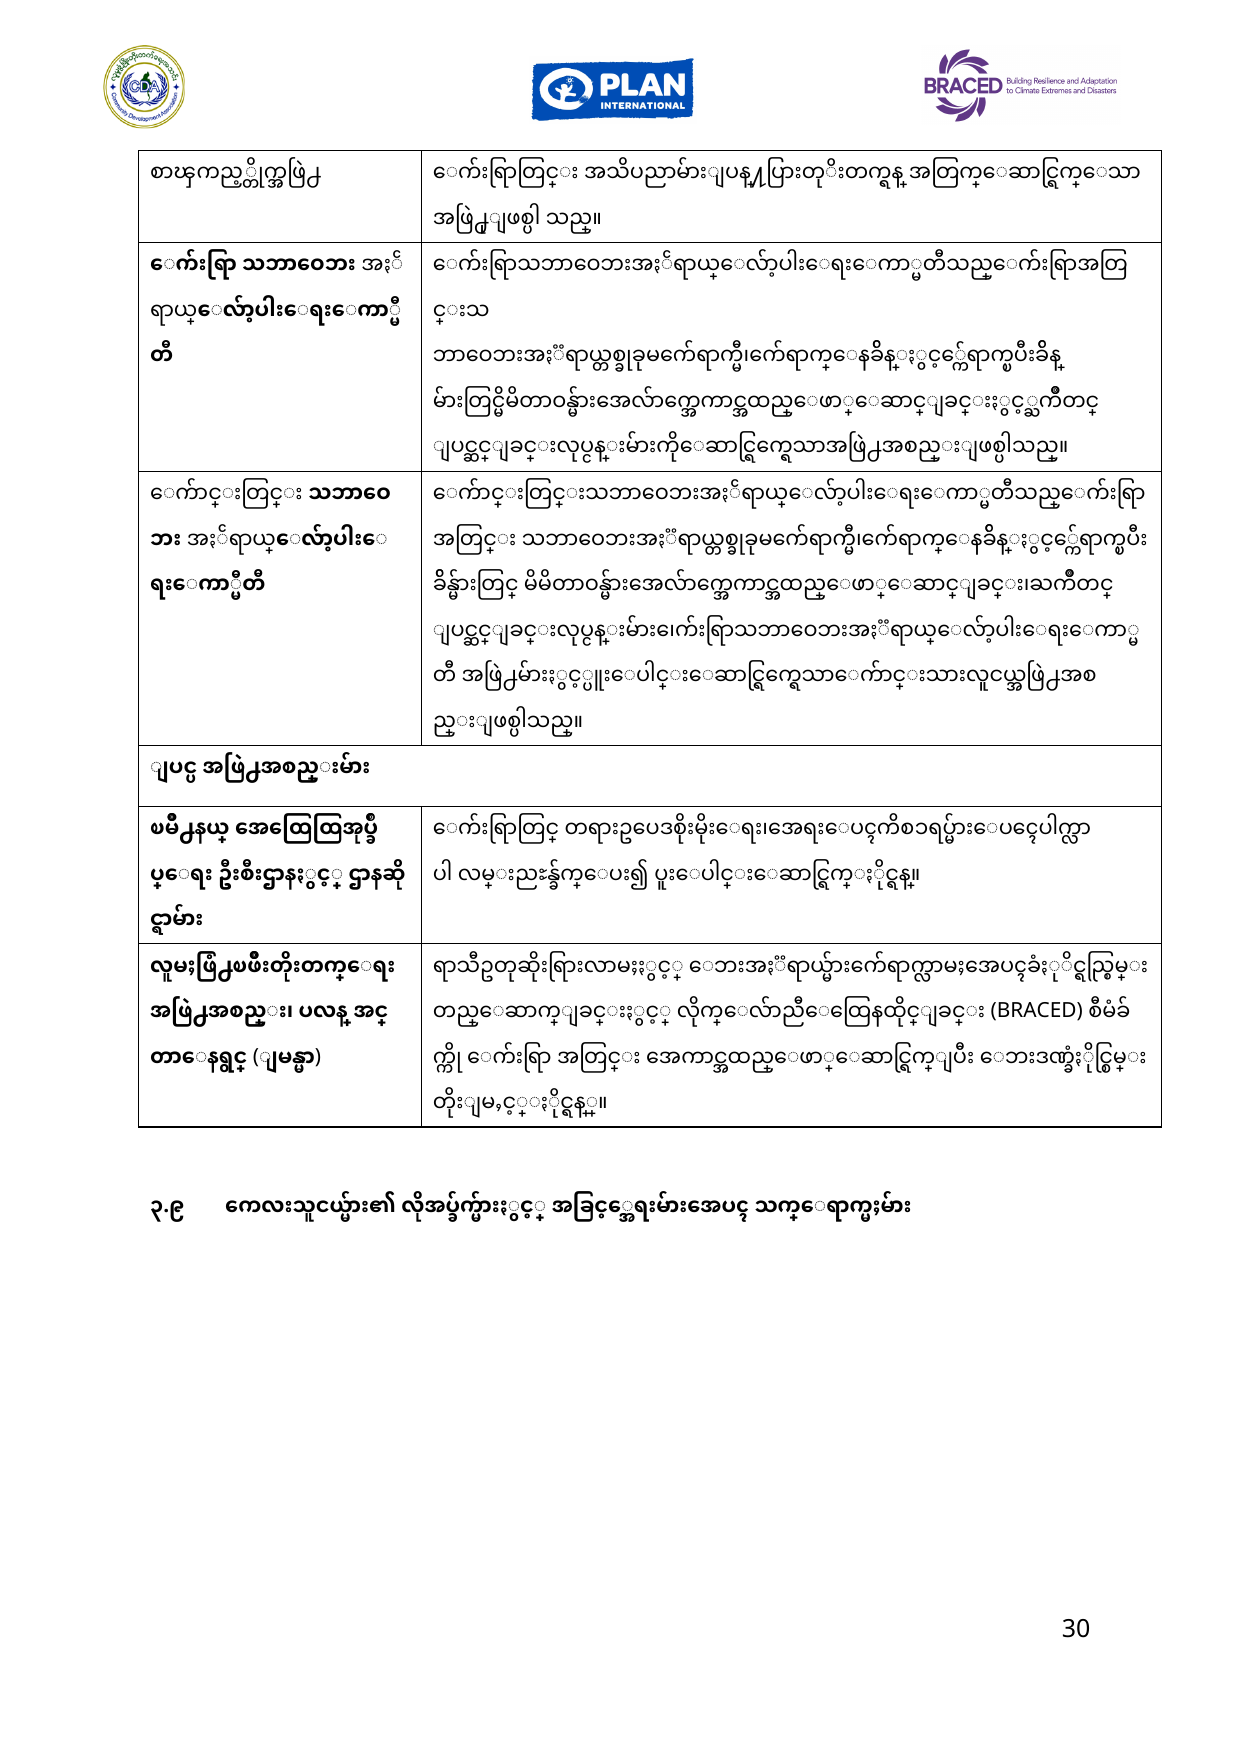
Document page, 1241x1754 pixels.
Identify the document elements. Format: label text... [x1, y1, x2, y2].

table_cell ေက်ာင္းတြင္းသဘာဝေဘးအႏၲရာယ္ေလ်ာ့ပါးေရးေကာ္မတီသည္ေက်းရြာအတြင္း သဘာဝေဘးအႏၱရာယ္တစ္ခုခုမက်ေရာက္မီ၊က်ေရာက္ေနခ်ိန္ႏွင့္က်ေရာက္ၿပီး ခ်ိန္မ်ားတြင္ မိမိတာဝန္မ်ားအေလ်ာက္အေကာင္အထည္ေဖာ္ေဆာင္ျခင္း၊ႀကိဳတင္ ျပင္ဆင္ျခင္းလုပ္ငန္းမ်ား၊ေက်းရြာသဘာဝေဘးအႏၱရာယ္ေလ်ာ့ပါးေရးေကာ္မတီ အဖြဲ႕မ်ားႏွင့္ပူးေပါင္းေဆာင္ရြက္ရေသာေက်ာင္းသားလူငယ္အဖြဲ႕အစည္းျဖစ္ပါသည္။ [422, 472, 1161, 745]
table_cell ေက်းရြာတြင္း အသိပညာမ်ားျပန္႔ပြားတုိးတက္ရန္ အတြက္ေဆာင္ရြက္ေသာအဖြဲ႕ုျဖစ္ပါ သည္။ [422, 151, 1161, 242]
table_cell ေက်းရြာသဘာဝေဘးအႏၲရာယ္ေလ်ာ့ပါးေရးေကာ္မတီသည္ေက်းရြာအတြင္းသ ဘာဝေဘးအႏၱရာယ္တစ္ခုခုမက်ေရာက္မီ၊က်ေရာက္ေနခ်ိန္ႏွင့္က်ေရာက္ၿပီးခ်ိန္ မ်ားတြင္မိမိတာဝန္မ်ားအေလ်ာက္အေကာင္အထည္ေဖာ္ေဆာင္ျခင္းႏွင့္ႀကိဳတင္ ျပင္ဆင္ျခင္းလုပ္ငန္းမ်ားကိုေဆာင္ရြက္ရေသာအဖြဲ႕အစည္းျဖစ္ပါသည္။ [422, 243, 1161, 471]
text ၃.၉ ကေလးသူငယ္မ်ား၏ လိုအပ္ခ်က္မ်ားႏွင့္ အခြင့္အေရးမ်ားအေပၚ သက္ေရာက္မႈမ်ား [150, 1184, 1090, 1230]
table_cell ေက်ာင္းတြင္း သဘာဝေဘး အႏၲရာယ္ေလ်ာ့ပါးေရးေကာ္မီတီ [139, 472, 421, 745]
table_cell ေက်းရြာတြင္ တရားဥပေဒစိုးမိုးေရး၊အေရးေပၚကိစၥရပ္မ်ားေပၚေပါက္လာပါ လမ္းညႊန္ခ်က္ေပး၍ ပူးေပါင္းေဆာင္ရြက္ႏိုင္ရန္။ [422, 807, 1161, 943]
table_cell ေက်းရြာ သဘာဝေဘး အႏၲရာယ္ေလ်ာ့ပါးေရးေကာ္မီတီ [139, 243, 421, 471]
table_cell ျပင္ပ အဖြဲ႕အစည္းမ်ား [139, 746, 1161, 806]
table_cell စာၾကည့္တိုက္အဖြဲ႕ [139, 151, 421, 242]
picture [528, 56, 697, 124]
table_cell ၿမိဳ႕နယ္ အေထြေထြအုပ္ခ်ဳပ္ေရး ဦးစီးဌာနႏွင့္ ဌာနဆိုင္ရာမ်ား [139, 807, 421, 943]
table_cell ရာသီဥတုဆိုးရြားလာမႈႏွင့္ ေဘးအႏၱရာယ္မ်ားက်ေရာက္လာမႈအေပၚခံႏုိင္ရည္စြမ္း တည္ေဆာက္ျခင္းႏွင့္ လိုက္ေလ်ာညီေထြေနထိုင္ျခင္း (BRACED) စီမံခ်က္ကို ေက်းရြာ အတြင္း အေကာင္အထည္ေဖာ္ေဆာင္ရြက္ျပီး ေဘးဒဏ္ခံႏိုင္စြမ္း တိုးျမႇင့္ႏိုင္ရန္္။ [422, 944, 1161, 1126]
picture [920, 45, 1122, 125]
table_cell လူမႈဖြံ႕ၿဖိဳးတိုးတက္ေရး အဖြဲ႕အစည္း၊ ပလန္ အင္တာေနရွင္ (ျမန္မာ) [139, 944, 421, 1126]
picture [103, 45, 185, 129]
